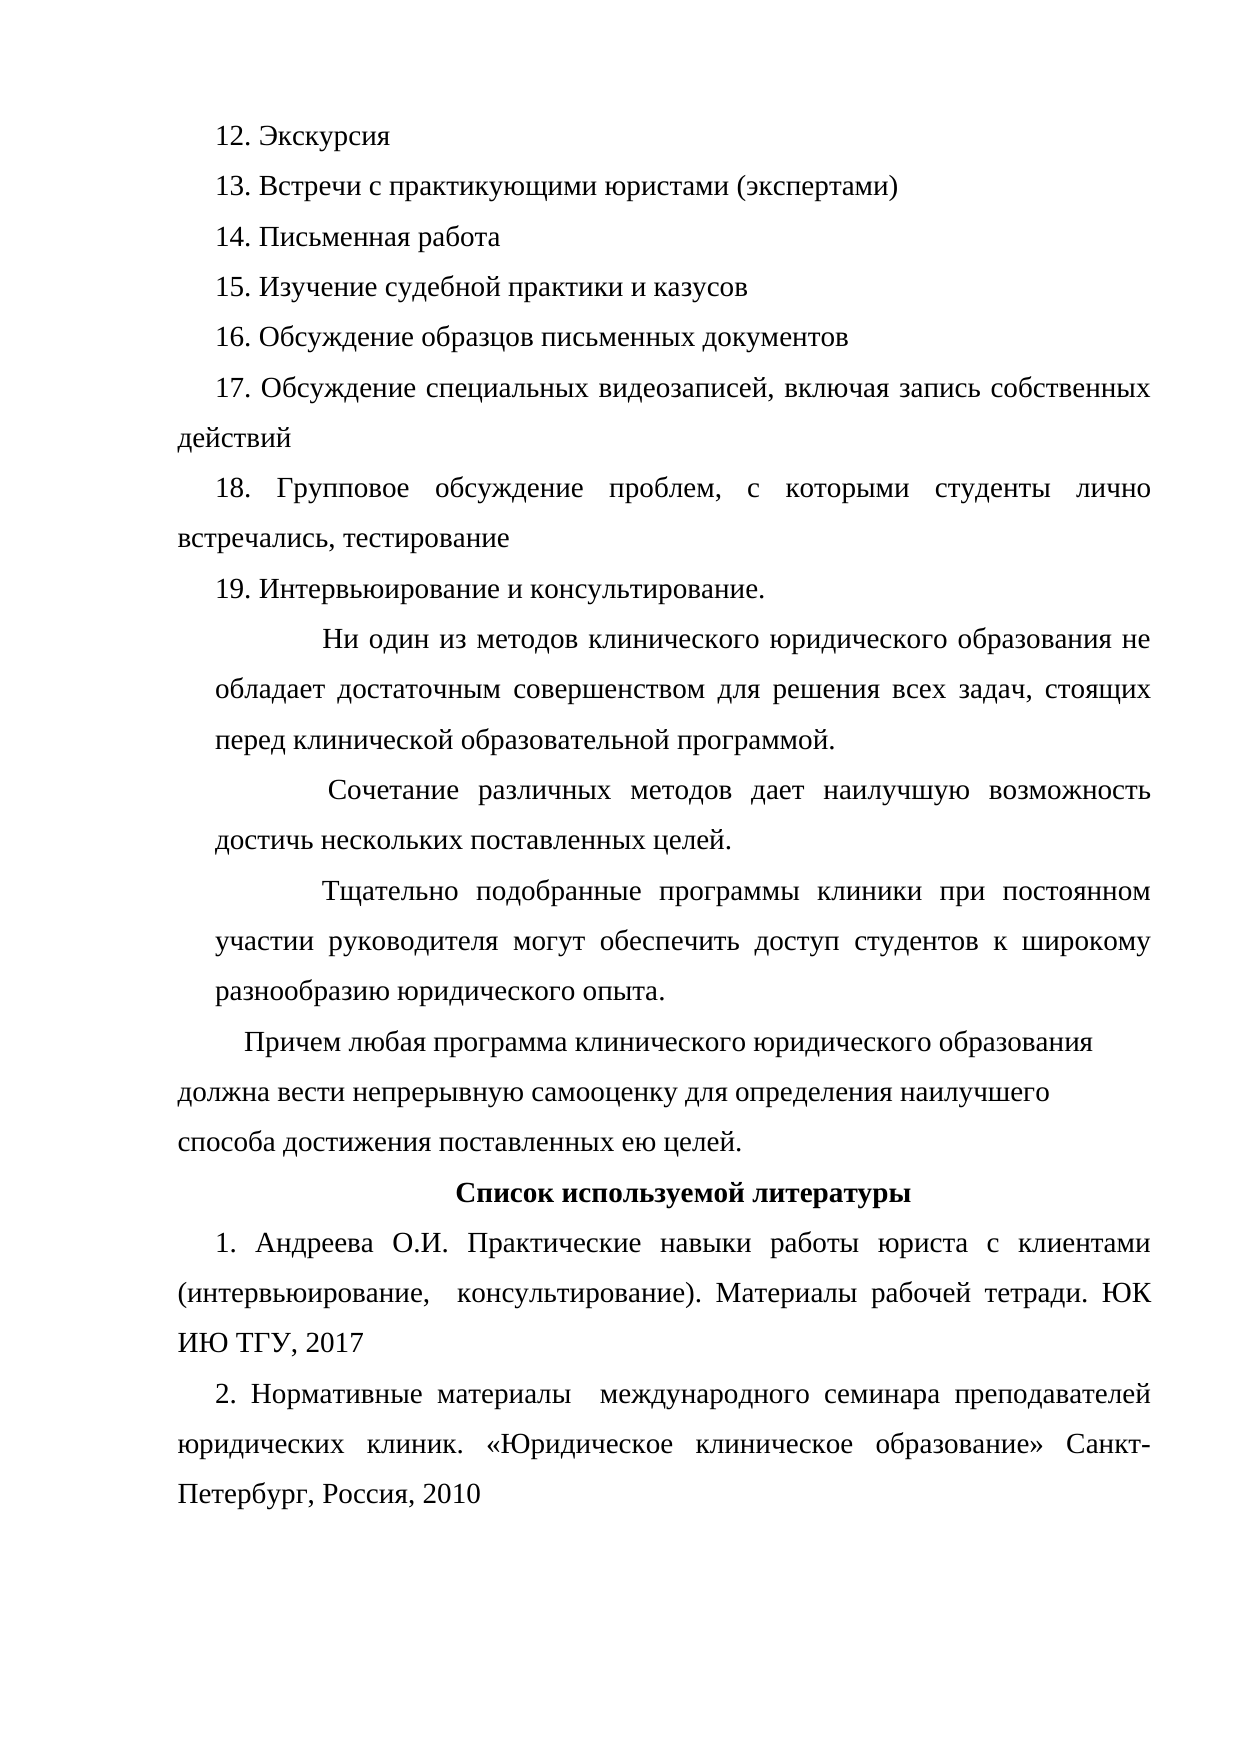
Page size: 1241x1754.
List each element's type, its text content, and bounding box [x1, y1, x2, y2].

text 13. Встречи с практикующими юристами (экспертами) [177, 168, 1152, 202]
text 14. Письменная работа [177, 219, 1152, 252]
text 16. Обсуждение образцов письменных документов [177, 319, 1152, 353]
text 18. Групповое обсуждение проблем, с которыми студенты лично встречались, тестирование [177, 470, 1152, 554]
text 15. Изучение судебной практики и казусов [177, 269, 1152, 303]
list 2. Нормативные материалы международного семинара преподавателей юридических клиник. «Юридическое клиническое образование» Санкт-Петербург, Россия, 2010 [177, 1376, 1152, 1510]
text Причем любая программа клинического юридического образования должна вести непрерывную самооценку для определения наилучшего способа достижения поставленных ею целей. [177, 1024, 1152, 1158]
text 19. Интервьюирование и консультирование. [177, 571, 1152, 604]
list Ни один из методов клинического юридического образования не обладает достаточным совершенством для решения всех задач, стоящих перед клинической образовательной программой. [215, 621, 1152, 755]
text 12. Экскурсия [177, 118, 1152, 152]
list 1. Андреева О.И. Практические навыки работы юриста с клиентами (интервьюирование, консультирование). Материалы рабочей тетради. ЮК ИЮ ТГУ, 2017 [177, 1225, 1152, 1359]
list Тщательно подобранные программы клиники при постоянном участии руководителя могут обеспечить доступ студентов к широкому разнообразию юридического опыта. [215, 873, 1152, 1007]
text 17. Обсуждение специальных видеозаписей, включая запись собственных действий [177, 370, 1152, 453]
list Сочетание различных методов дает наилучшую возможность достичь нескольких поставленных целей. [215, 772, 1152, 856]
list Список используемой литературы [177, 1175, 1152, 1208]
